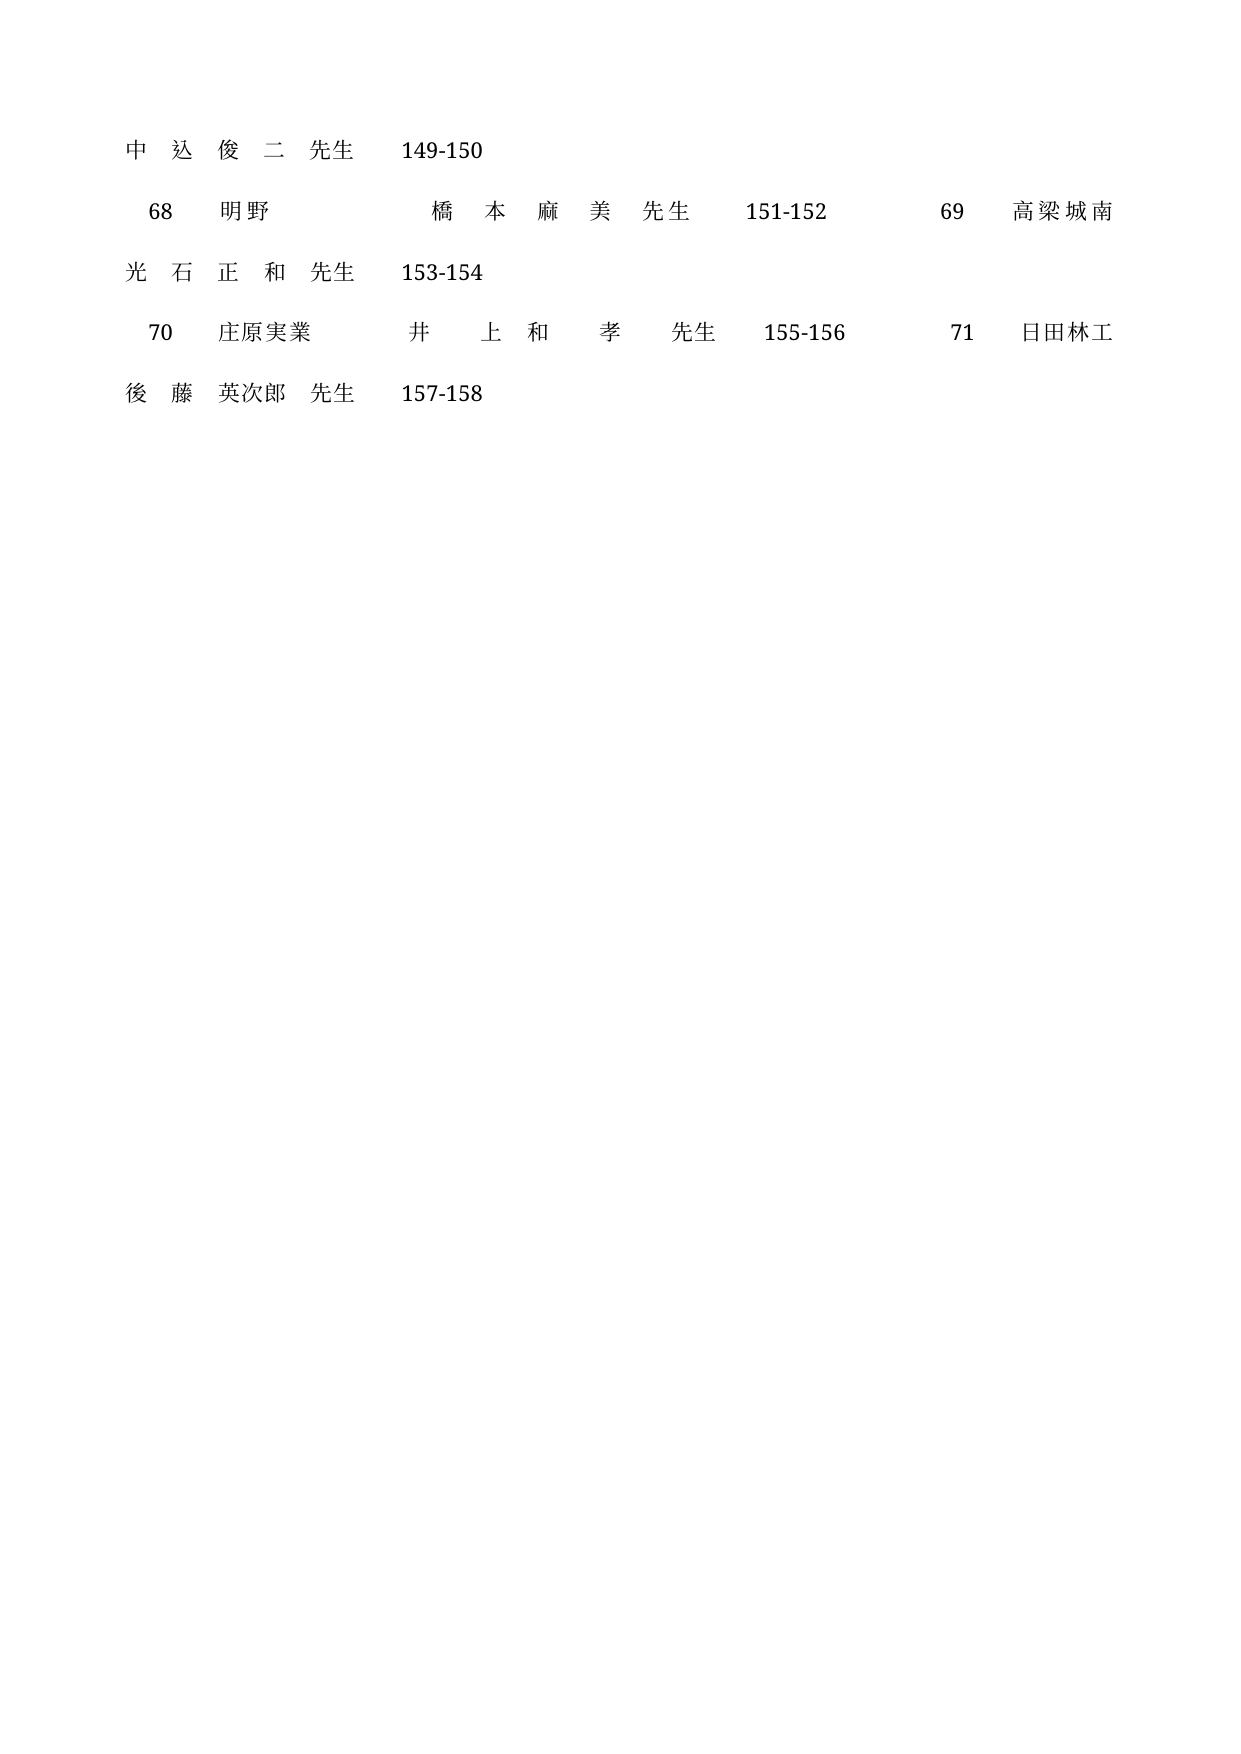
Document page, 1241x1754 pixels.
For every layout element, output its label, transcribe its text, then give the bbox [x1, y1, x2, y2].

text 68明野 橋 本 麻 美 先生 151-152 69高梁城南 光 石 正 和 先生 153-154 [125, 180, 1115, 301]
text 70庄原実業 井 上 和 孝 先生 155-156 71日田林工 後 藤 英次郎 先生 157-158 [125, 301, 1115, 422]
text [125, 119, 1115, 180]
